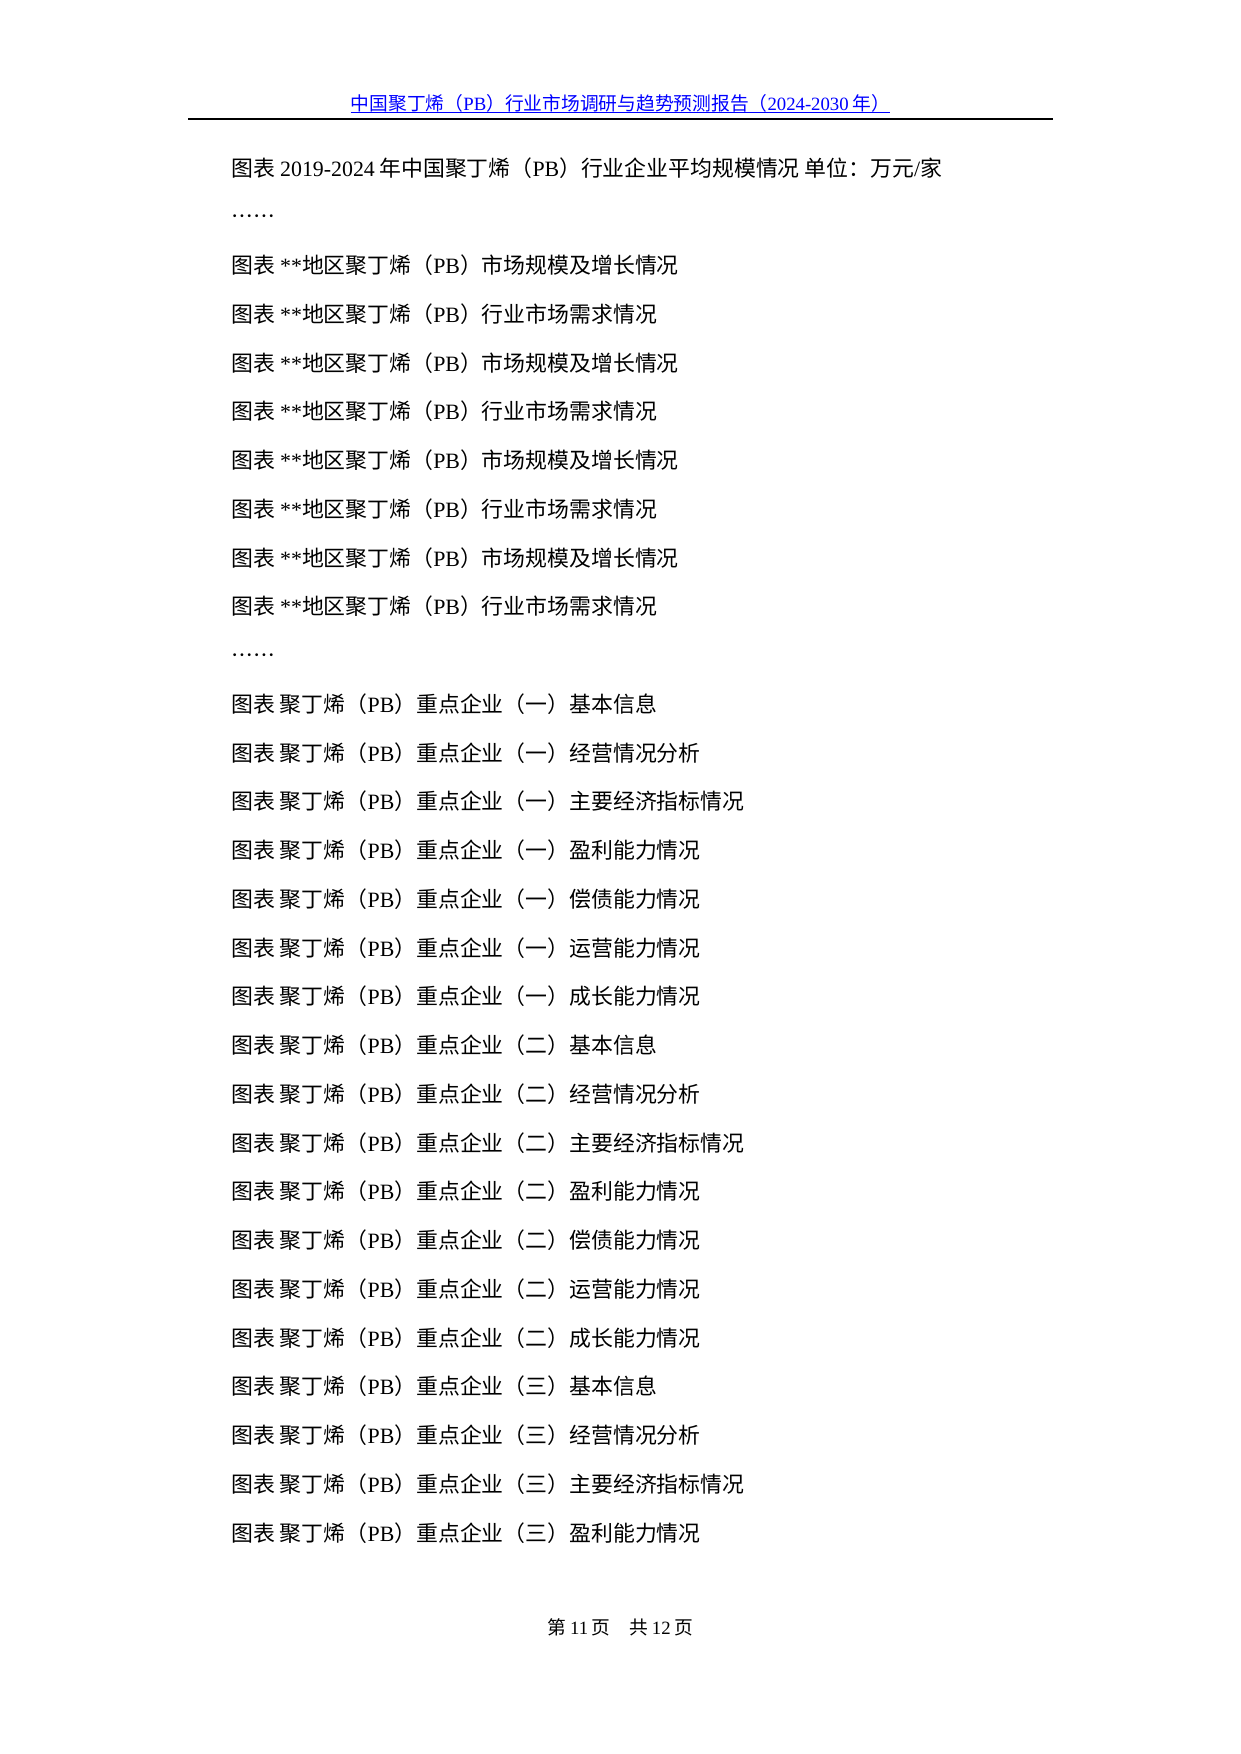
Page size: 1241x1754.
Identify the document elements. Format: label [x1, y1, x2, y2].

text [187, 150, 1053, 1548]
